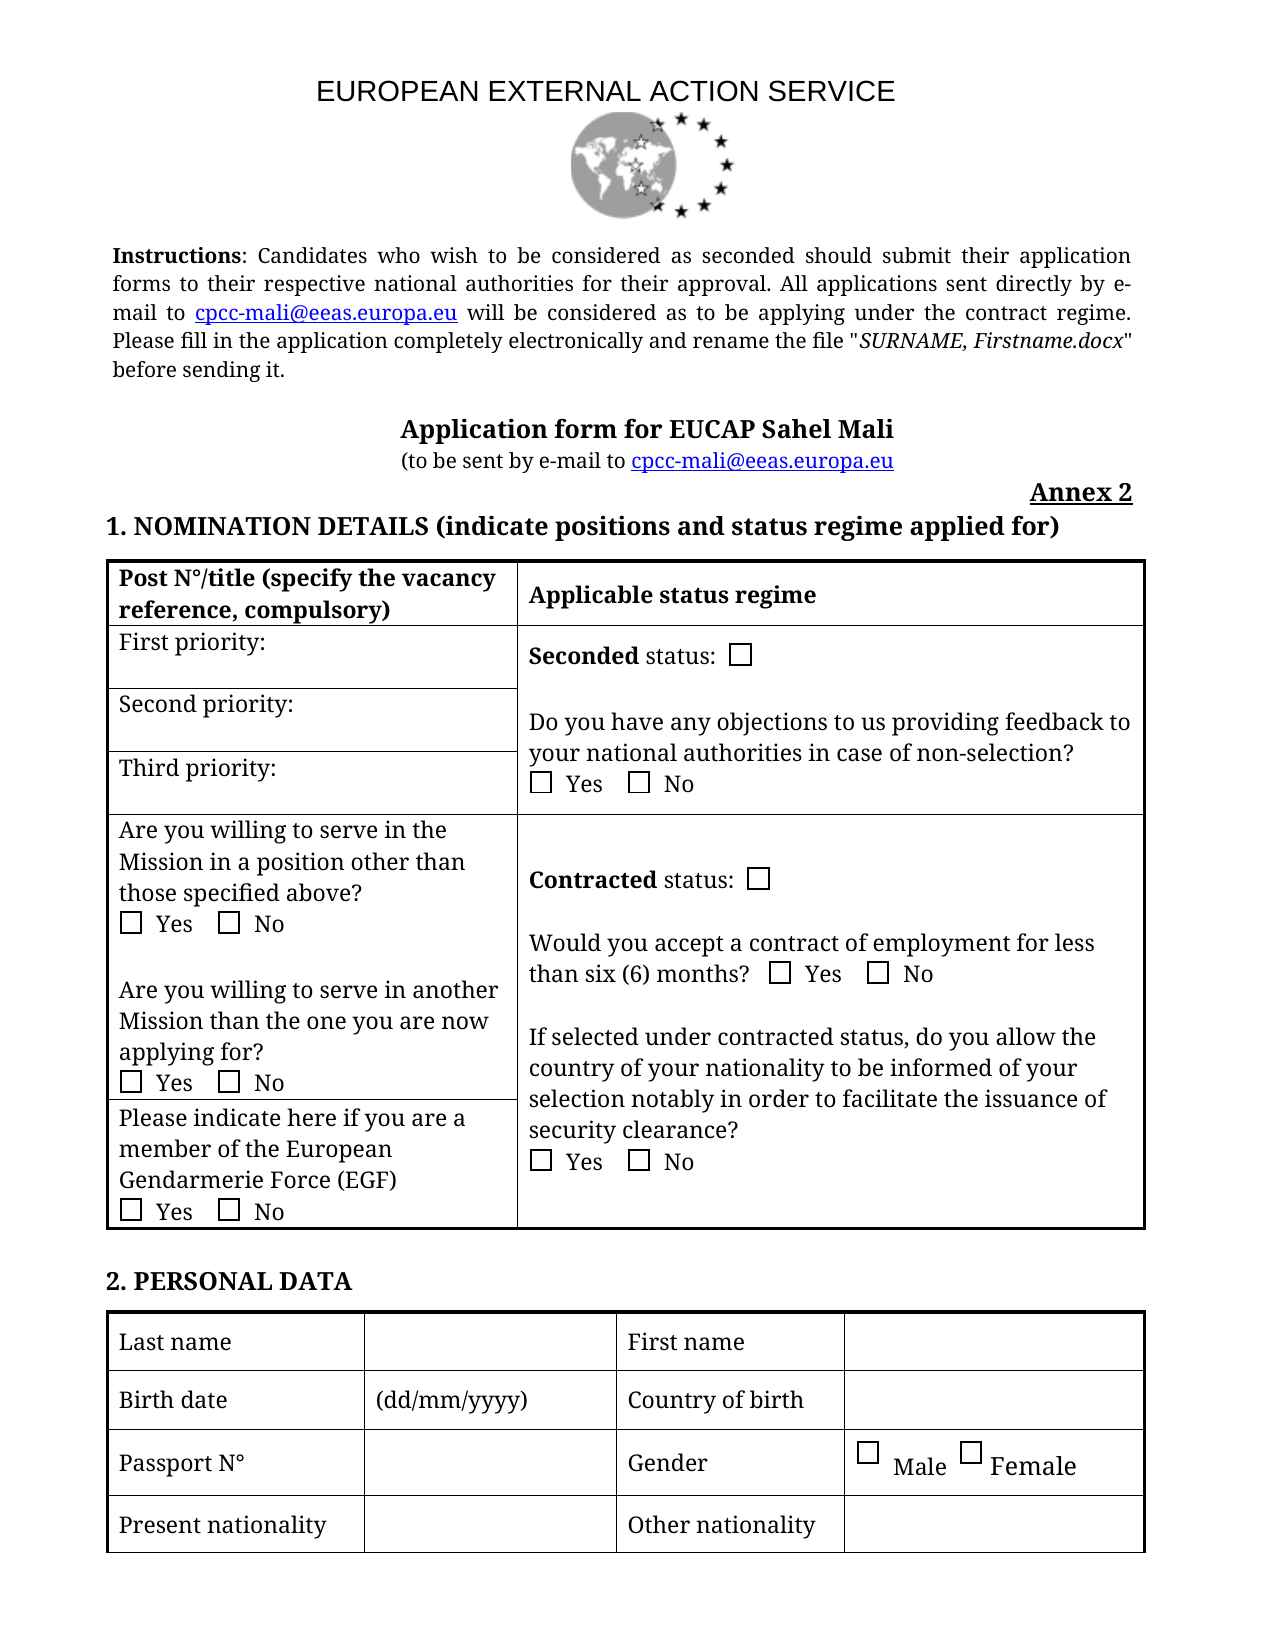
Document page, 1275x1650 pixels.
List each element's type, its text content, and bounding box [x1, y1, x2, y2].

text Instructions: Candidates who wish to be considered as seconded should submit their application forms to their respective national authorities for their approval. All applications sent directly by e-mail to cpcc-mali@eeas.europa.eu will be considered as to be applying under the contract regime. Please fill in the application completely electronically and rename the file "SURNAME, Firstname.docx" before sending it. [112, 241, 1132, 383]
picture [570, 112, 735, 219]
text (to be sent by e-mail to cpcc-mali@eeas.europa.eu [187, 446, 1107, 474]
text Annex 2 [187, 474, 1132, 508]
text Application form for EUCAP Sahel Mali [187, 412, 1107, 446]
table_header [99, 508, 1153, 1553]
